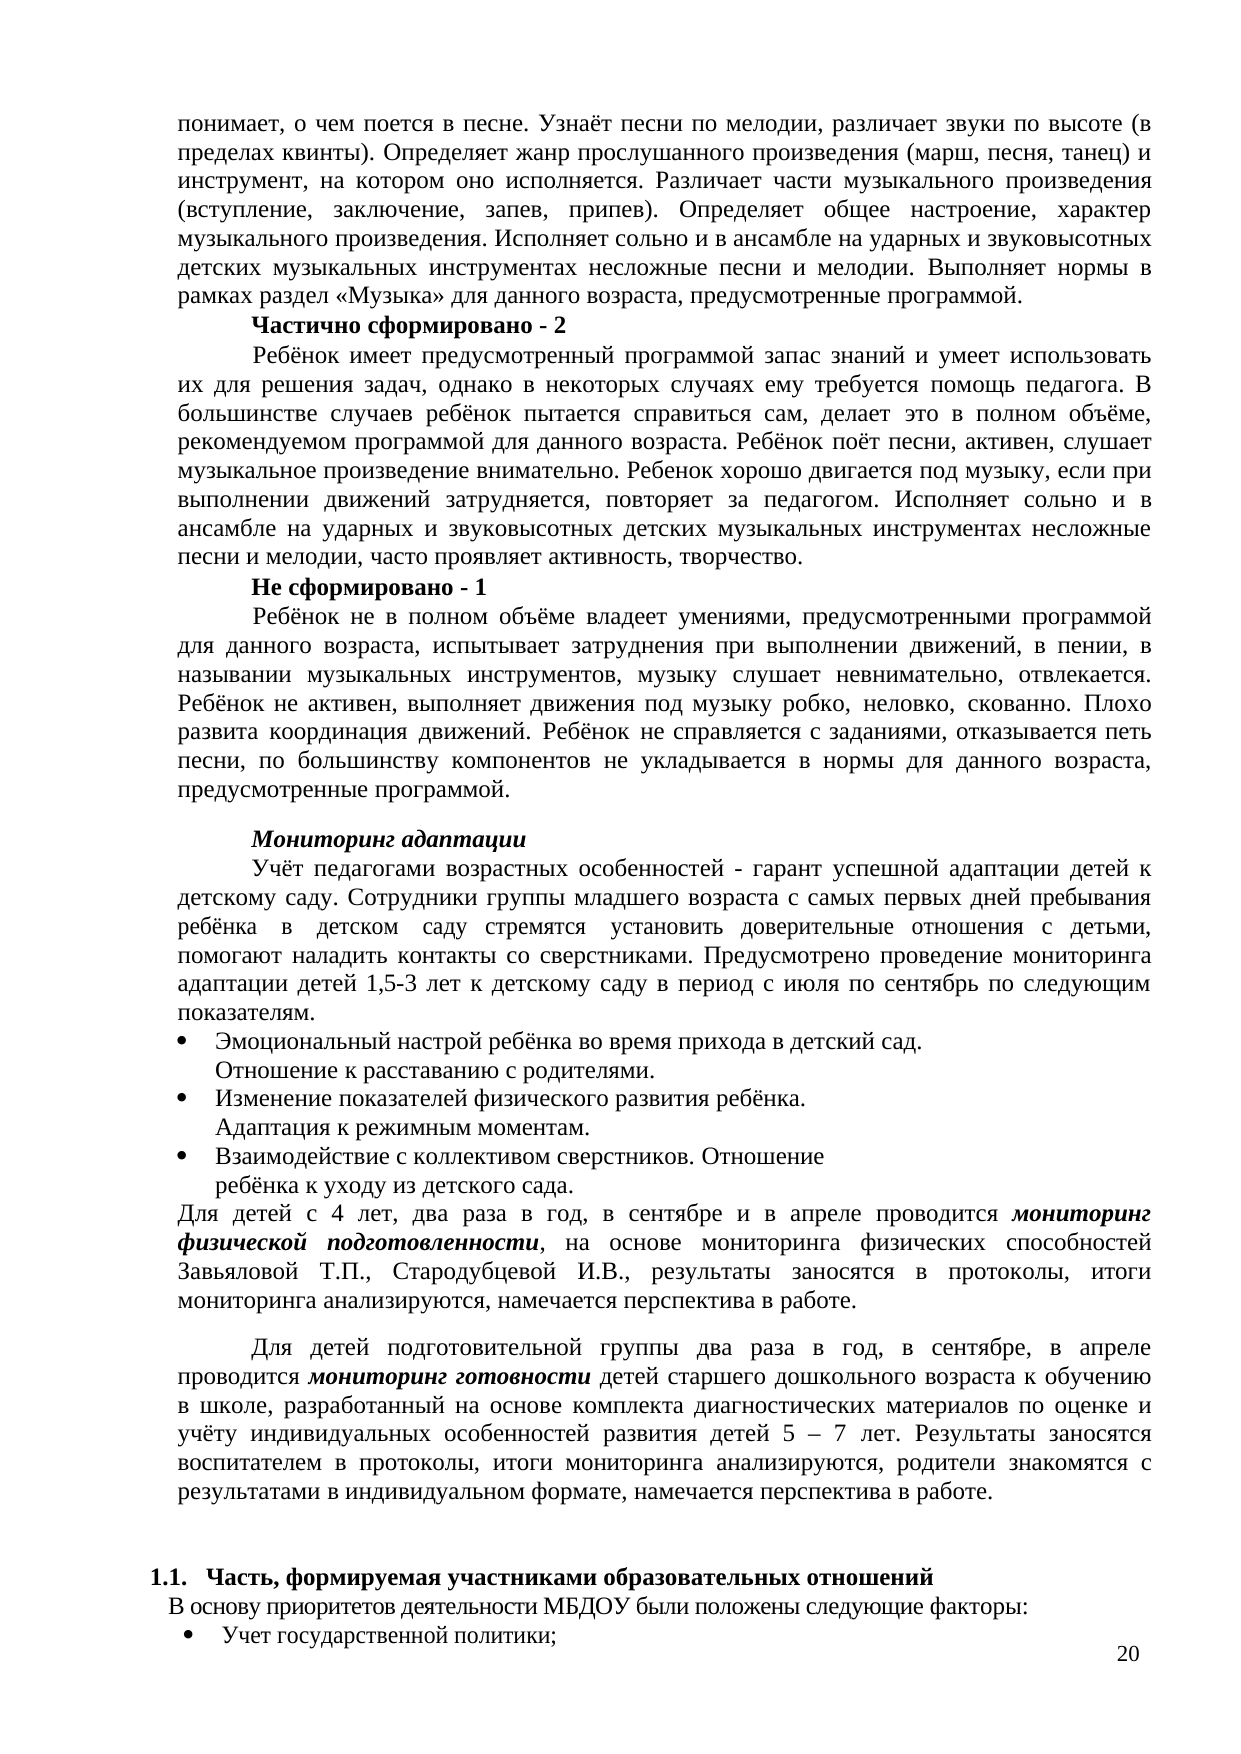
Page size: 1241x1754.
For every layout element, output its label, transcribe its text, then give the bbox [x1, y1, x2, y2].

text Частично сформировано - 2 [251, 309, 1221, 340]
text Для детей подготовительной группы два раза в год, в сентябре, в апреле проводится мониторинг готовности детей старшего дошкольного возраста к обучению в школе, разработанный на основе комплекта диагностических материалов по оценке и учёту индивидуальных особенностей развития детей 5 – 7 лет. Результаты заносятся воспитателем в протоколы, итоги мониторинга анализируются, родители знакомятся с результатами в индивидуальном формате, намечается перспектива в работе. [177, 1332, 1152, 1505]
list Часть, формируемая участниками образовательных отношений [149, 1562, 1221, 1591]
text Не сформировано - 1 [251, 571, 1221, 601]
list Взаимодействие с коллективом сверстников. Отношение ребёнка к уходу из детского сада. [177, 1141, 899, 1198]
list Изменение показателей физического развития ребёнка. Адаптация к режимным моментам. [177, 1083, 899, 1141]
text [177, 108, 1152, 309]
text Ребёнок не в полном объёме владеет умениями, предусмотренными программой для данного возраста, испытывает затруднения при выполнении движений, в пении, в назывании музыкальных инструментов, музыку слушает невнимательно, отвлекается. Ребёнок не активен, выполняет движения под музыку робко, неловко, скованно. Плохо развита координация движений. Ребёнок не справляется с заданиями, отказывается петь песни, по большинству компонентов не укладывается в нормы для данного возраста, предусмотренные программой. [177, 601, 1152, 803]
text Для детей с 4 лет, два раза в год, в сентябре и в апреле проводится мониторинг физической подготовленности, на основе мониторинга физических способностей Завьяловой Т.П., Стародубцевой И.В., результаты заносятся в протоколы, итоги мониторинга анализируются, намечается перспектива в работе. [177, 1198, 1151, 1313]
text В основу приоритетов деятельности МБДОУ были положены следующие факторы: [168, 1591, 1221, 1620]
list Учет государственной политики; [184, 1620, 1221, 1648]
list Эмоциональный настрой ребёнка во время прихода в детский сад. Отношение к расставанию с родителями. [177, 1026, 1019, 1083]
text Учёт педагогами возрастных особенностей - гарант успешной адаптации детей к детскому саду. Сотрудники группы младшего возраста с самых первых дней пребывания ребёнка в детском саду стремятся установить доверительные отношения с детьми, помогают наладить контакты со сверстниками. Предусмотрено проведение мониторинга адаптации детей 1,5-3 лет к детскому саду в период с июля по сентябрь по следующим показателям. [177, 853, 1152, 1026]
text Ребёнок имеет предусмотренный программой запас знаний и умеет использовать их для решения задач, однако в некоторых случаях ему требуется помощь педагога. В большинстве случаев ребёнок пытается справиться сам, делает это в полном объёме, рекомендуемом программой для данного возраста. Ребёнок поёт песни, активен, слушает музыкальное произведение внимательно. Ребенок хорошо двигается под музыку, если при выполнении движений затрудняется, повторяет за педагогом. Исполняет сольно и в ансамбле на ударных и звуковысотных детских музыкальных инструментах несложные песни и мелодии, часто проявляет активность, творчество. [177, 340, 1152, 570]
text Мониторинг адаптации [251, 823, 1221, 853]
